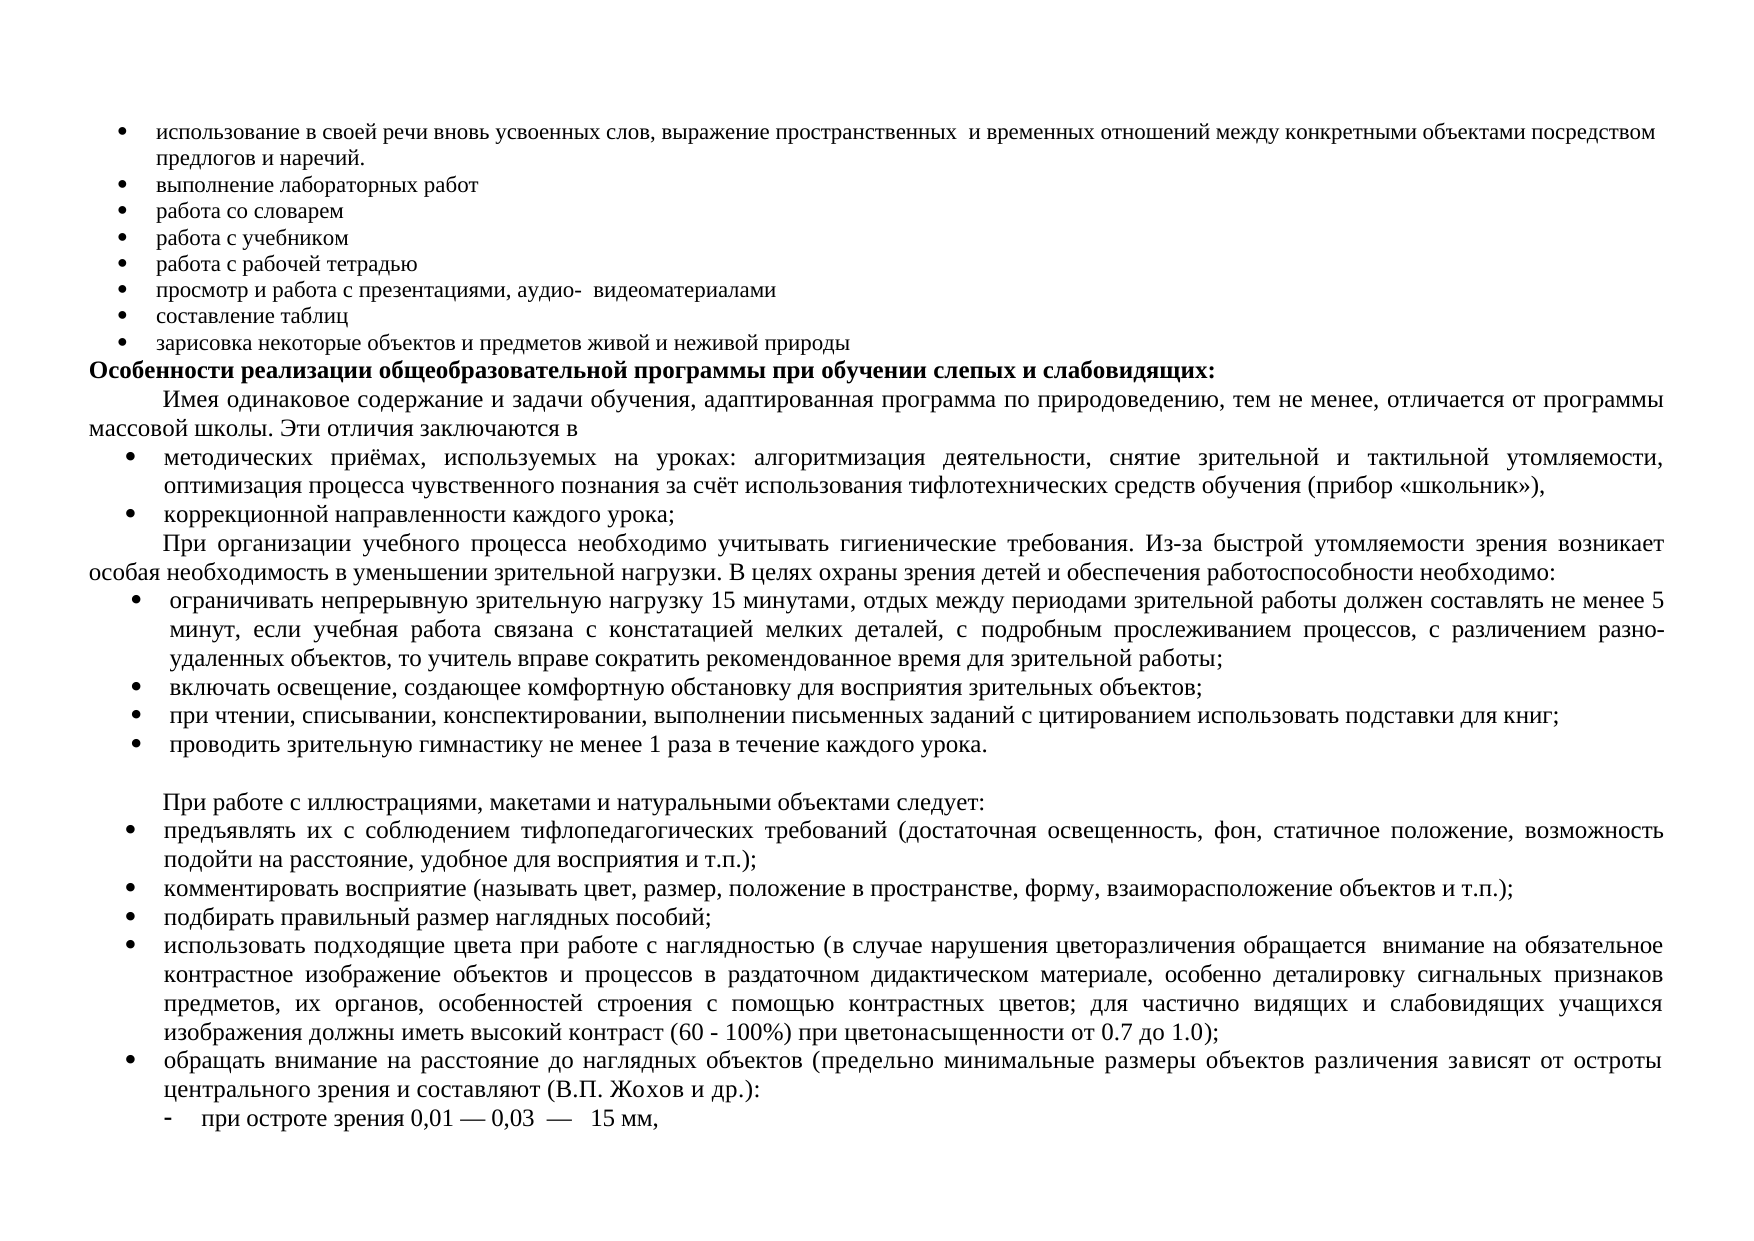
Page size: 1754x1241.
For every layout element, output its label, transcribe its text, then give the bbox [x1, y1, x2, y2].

list выполнение лабораторных работ [118, 171, 1665, 197]
list использовать подходящие цвета при работе с наглядностью (в случае нарушения цветоразличения обращается внимание на обязательное контрастное изображение объектов и процессов в раздаточном дидактическом материале, особенно деталировку сигнальных признаков предметов, их органов, особенностей строения с помощью контрастных цветов; для частично видящих и слабовидящих учащихся изображения должны иметь высокий контраст (60 - 100%) при цветонасыщенности от 0.7 до 1.0); [126, 930, 1663, 1045]
text Особенности реализации общеобразовательной программы при обучении слепых и слабовидящих: [89, 355, 1665, 384]
list при чтении, списывании, конспектировании, выполнении письменных заданий с цитированием использовать подставки для книг; [132, 700, 1665, 729]
list методических приёмах, используемых на уроках: алгоритмизация деятельности, снятие зрительной и тактильной утомляемости, оптимизация процесса чувственного познания за счёт использования тифлотехнических средств обучения (прибор «школьник»), [126, 442, 1665, 499]
list включать освещение, создающее комфортную обстановку для восприятия зрительных объектов; [132, 672, 1665, 700]
list подбирать правильный размер наглядных пособий; [126, 902, 1665, 930]
list ограничивать непрерывную зрительную нагрузку 15 минутами, отдых между периодами зрительной работы должен составлять не менее 5 минут, если учебная работа связана с констатацией мелких деталей, с подробным прослеживанием процессов, с различением разно-удаленных объектов, то учитель вправе сократить рекомендованное время для зрительной работы; [132, 585, 1665, 672]
text При организации учебного процесса необходимо учитывать гигиенические требования. Из-за быстрой утомляемости зрения возникает особая необходимость в уменьшении зрительной нагрузки. В целях охраны зрения детей и обеспечения работоспособности необходимо: [89, 528, 1665, 585]
text При работе с иллюстрациями, макетами и натуральными объектами следует: [89, 787, 1665, 815]
list коррекционной направленности каждого урока; [126, 499, 1665, 528]
list предъявлять их с соблюдением тифлопедагогических требований (достаточная освещенность, фон, статичное положение, возможность подойти на расстояние, удобное для восприятия и т.п.); [126, 815, 1665, 873]
list комментировать восприятие (называть цвет, размер, положение в пространстве, форму, взаиморасположение объектов и т.п.); [126, 873, 1665, 902]
list обращать внимание на расстояние до наглядных объектов (предельно минимальные размеры объектов различения зависят от остроты центрального зрения и составляют (В.П. Жохов и др.): [126, 1045, 1662, 1103]
list проводить зрительную гимнастику не менее 1 раза в течение каждого урока. [132, 729, 1665, 758]
text Имея одинаковое содержание и задачи обучения, адаптированная программа по природоведению, тем не менее, отличается от программы массовой школы. Эти отличия заключаются в [89, 384, 1665, 442]
list использование в своей речи вновь усвоенных слов, выражение пространственных и временных отношений между конкретными объектами посредством предлогов и наречий. [118, 118, 1665, 171]
list работа с учебником [118, 223, 1665, 250]
list работа с рабочей тетрадью [118, 250, 1665, 276]
list зарисовка некоторые объектов и предметов живой и неживой природы [118, 329, 1665, 355]
list составление таблиц [118, 303, 1665, 329]
list работа со словарем [118, 197, 1665, 223]
list при остроте зрения 0,01 — 0,03 — 15 мм, [164, 1103, 1665, 1132]
list просмотр и работа с презентациями, аудио- видеоматериалами [118, 276, 1665, 303]
